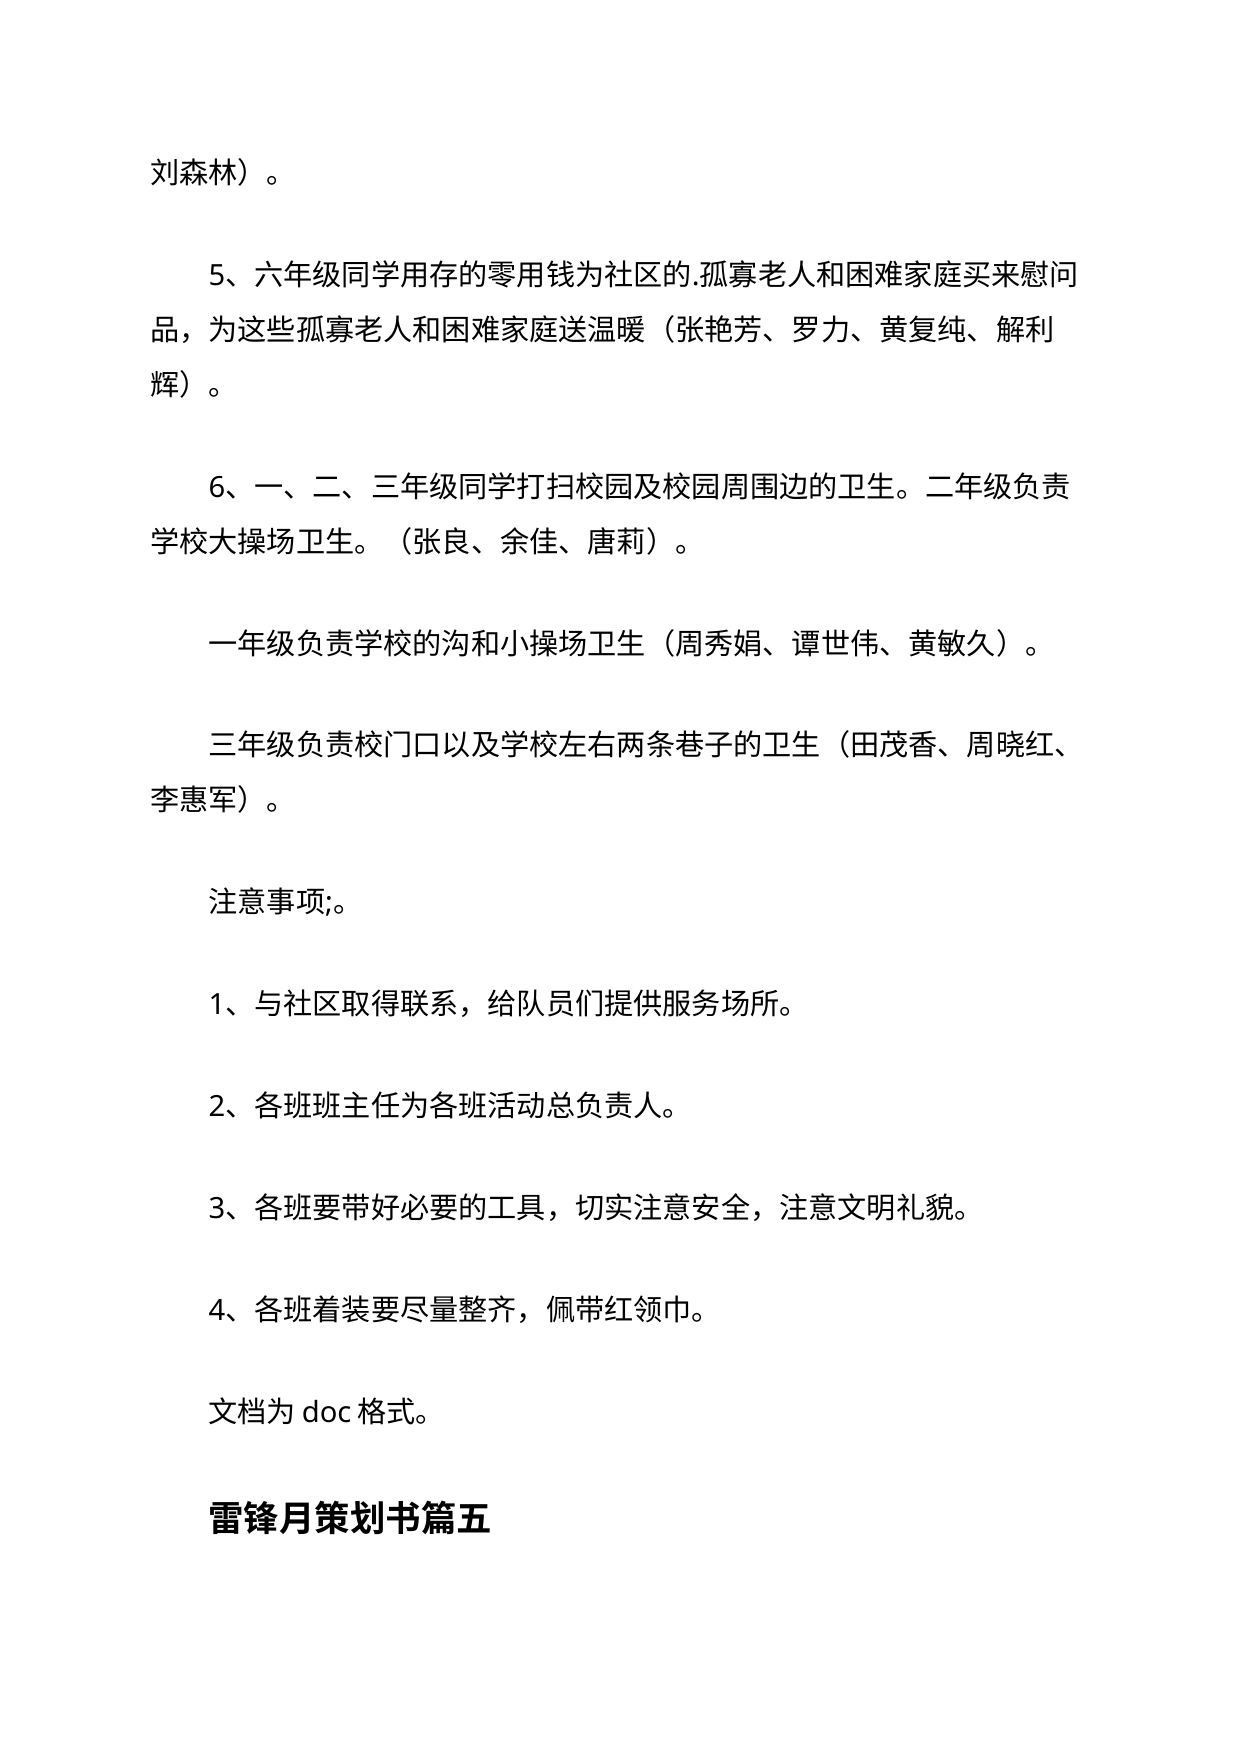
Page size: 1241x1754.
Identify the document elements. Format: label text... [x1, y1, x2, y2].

text 1、与社区取得联系，给队员们提供服务场所。 [150, 981, 1090, 1023]
text 一年级负责学校的沟和小操场卫生（周秀娟、谭世伟、黄敏久）。 [150, 620, 1090, 662]
text 3、各班要带好必要的工具，切实注意安全，注意文明礼貌。 [150, 1184, 1090, 1227]
text 5、六年级同学用存的零用钱为社区的.孤寡老人和困难家庭买来慰问品，为这些孤寡老人和困难家庭送温暖（张艳芳、罗力、黄复纯、解利辉）。 [150, 252, 1090, 404]
text 注意事项;。 [150, 879, 1090, 921]
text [150, 150, 1090, 192]
text 三年级负责校门口以及学校左右两条巷子的卫生（田茂香、周晓红、李惠军）。 [150, 722, 1090, 819]
text 文档为doc格式。 [150, 1388, 1090, 1431]
text 6、一、二、三年级同学打扫校园及校园周围边的卫生。二年级负责学校大操场卫生。（张良、余佳、唐莉）。 [150, 463, 1090, 561]
text 雷锋月策划书篇五 [150, 1491, 1090, 1542]
text 2、各班班主任为各班活动总负责人。 [150, 1083, 1090, 1125]
text 4、各班着装要尽量整齐，佩带红领巾。 [150, 1287, 1090, 1329]
